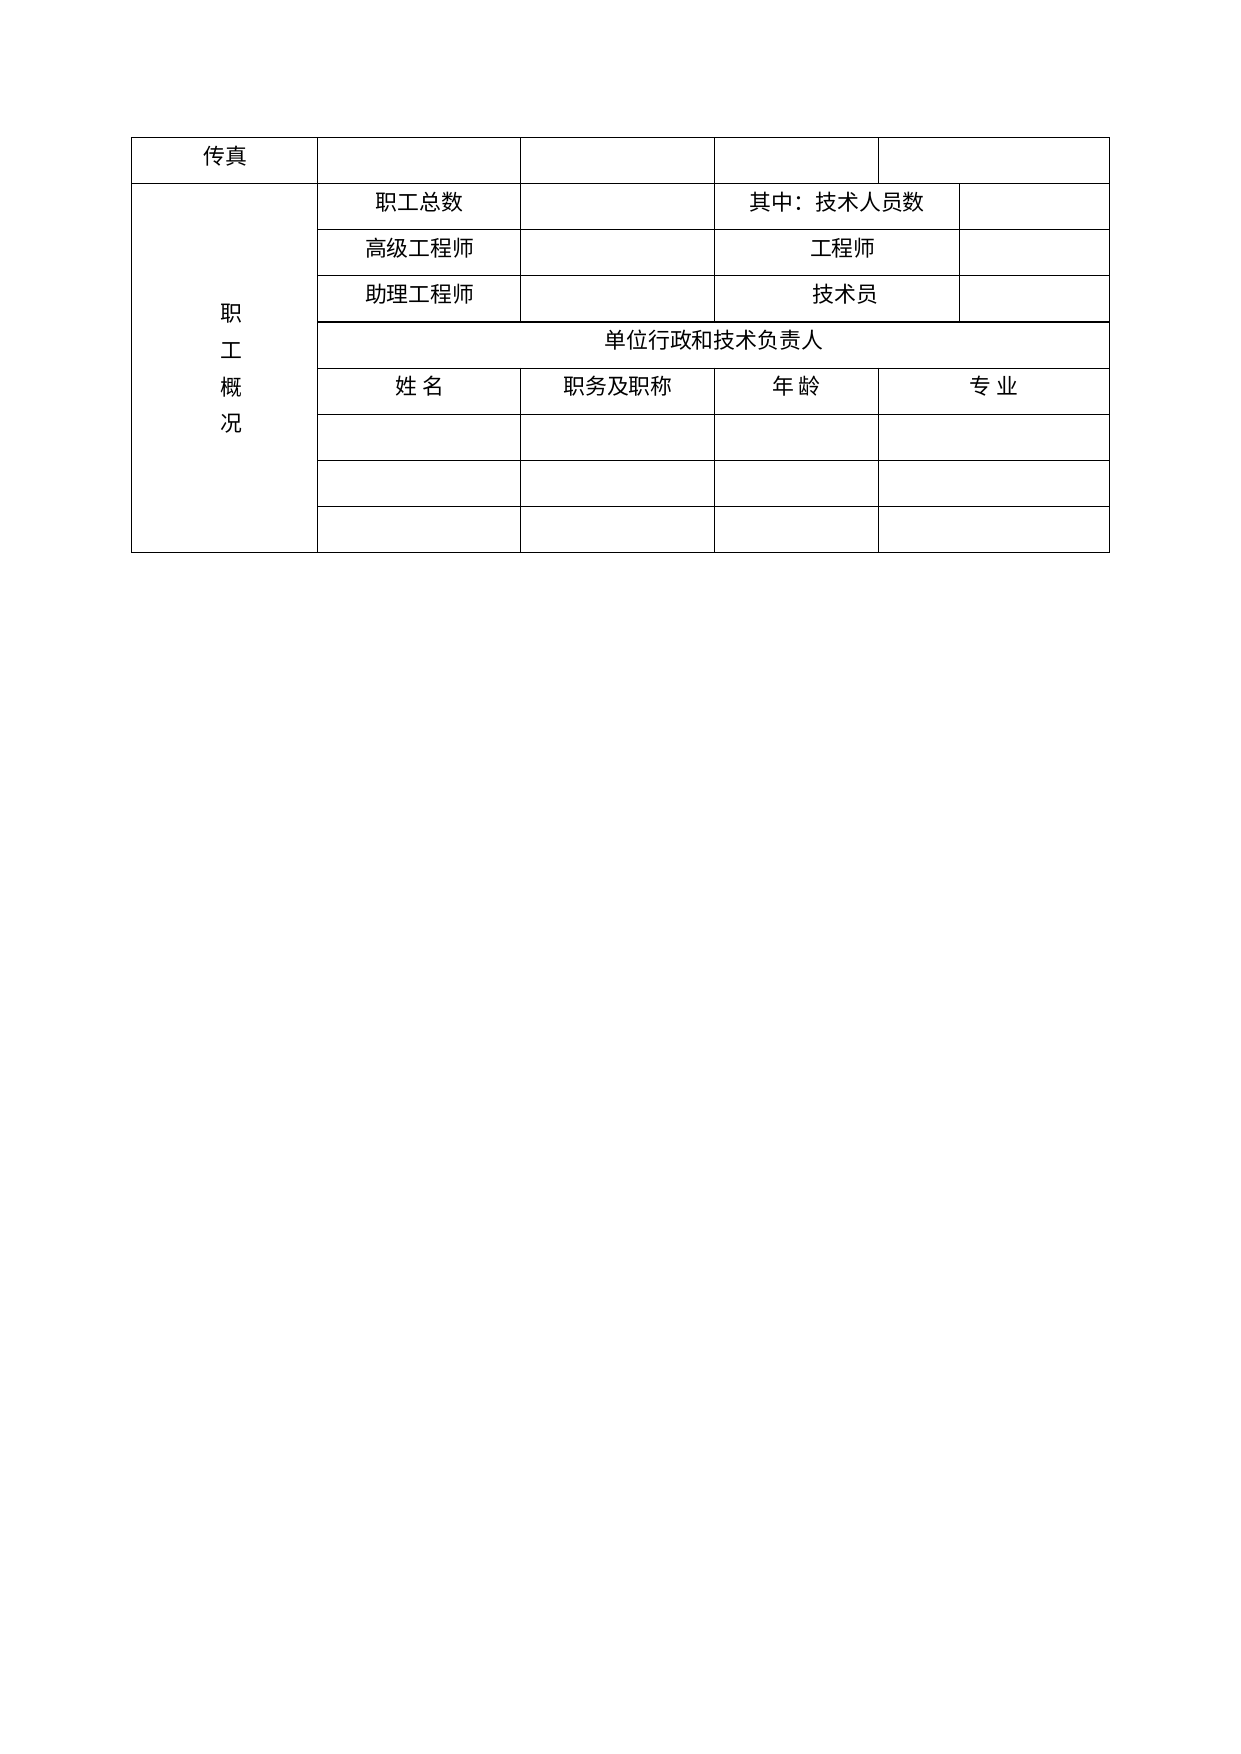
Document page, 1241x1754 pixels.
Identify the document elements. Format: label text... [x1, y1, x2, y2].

table_cell [318, 507, 520, 552]
table_cell 姓 名 [318, 369, 520, 413]
table_cell [521, 415, 714, 459]
table_cell [715, 415, 878, 459]
table_cell [715, 461, 878, 506]
table_cell 技术员 [715, 276, 959, 321]
table_cell 高级工程师 [318, 230, 520, 275]
table_cell [318, 461, 520, 506]
table_cell [715, 138, 878, 183]
table_cell 职工总数 [318, 184, 520, 229]
table_cell 年 龄 [715, 369, 878, 413]
table_cell [521, 507, 714, 552]
table_cell 职 工 概 况 [132, 184, 317, 552]
table_cell 单位行政和技术负责人 [318, 323, 1109, 367]
table_cell [318, 138, 520, 183]
table_cell [879, 138, 1109, 183]
table_cell 传真 [132, 138, 317, 183]
table_cell [521, 461, 714, 506]
table_cell 助理工程师 [318, 276, 520, 321]
table_cell [879, 507, 1109, 552]
table_cell 职务及职称 [521, 369, 714, 413]
table_cell [715, 507, 878, 552]
table_cell [521, 230, 714, 275]
table_cell [960, 276, 1109, 321]
table_cell 工程师 [715, 230, 959, 275]
table_cell [960, 230, 1109, 275]
table_cell [521, 138, 714, 183]
table_cell [318, 415, 520, 459]
table_cell [521, 276, 714, 321]
table_cell 其中：技术人员数 [715, 184, 959, 229]
table_cell [879, 415, 1109, 459]
table_cell 专 业 [879, 369, 1109, 413]
table_cell [521, 184, 714, 229]
table_cell [960, 184, 1109, 229]
table_cell [879, 461, 1109, 506]
